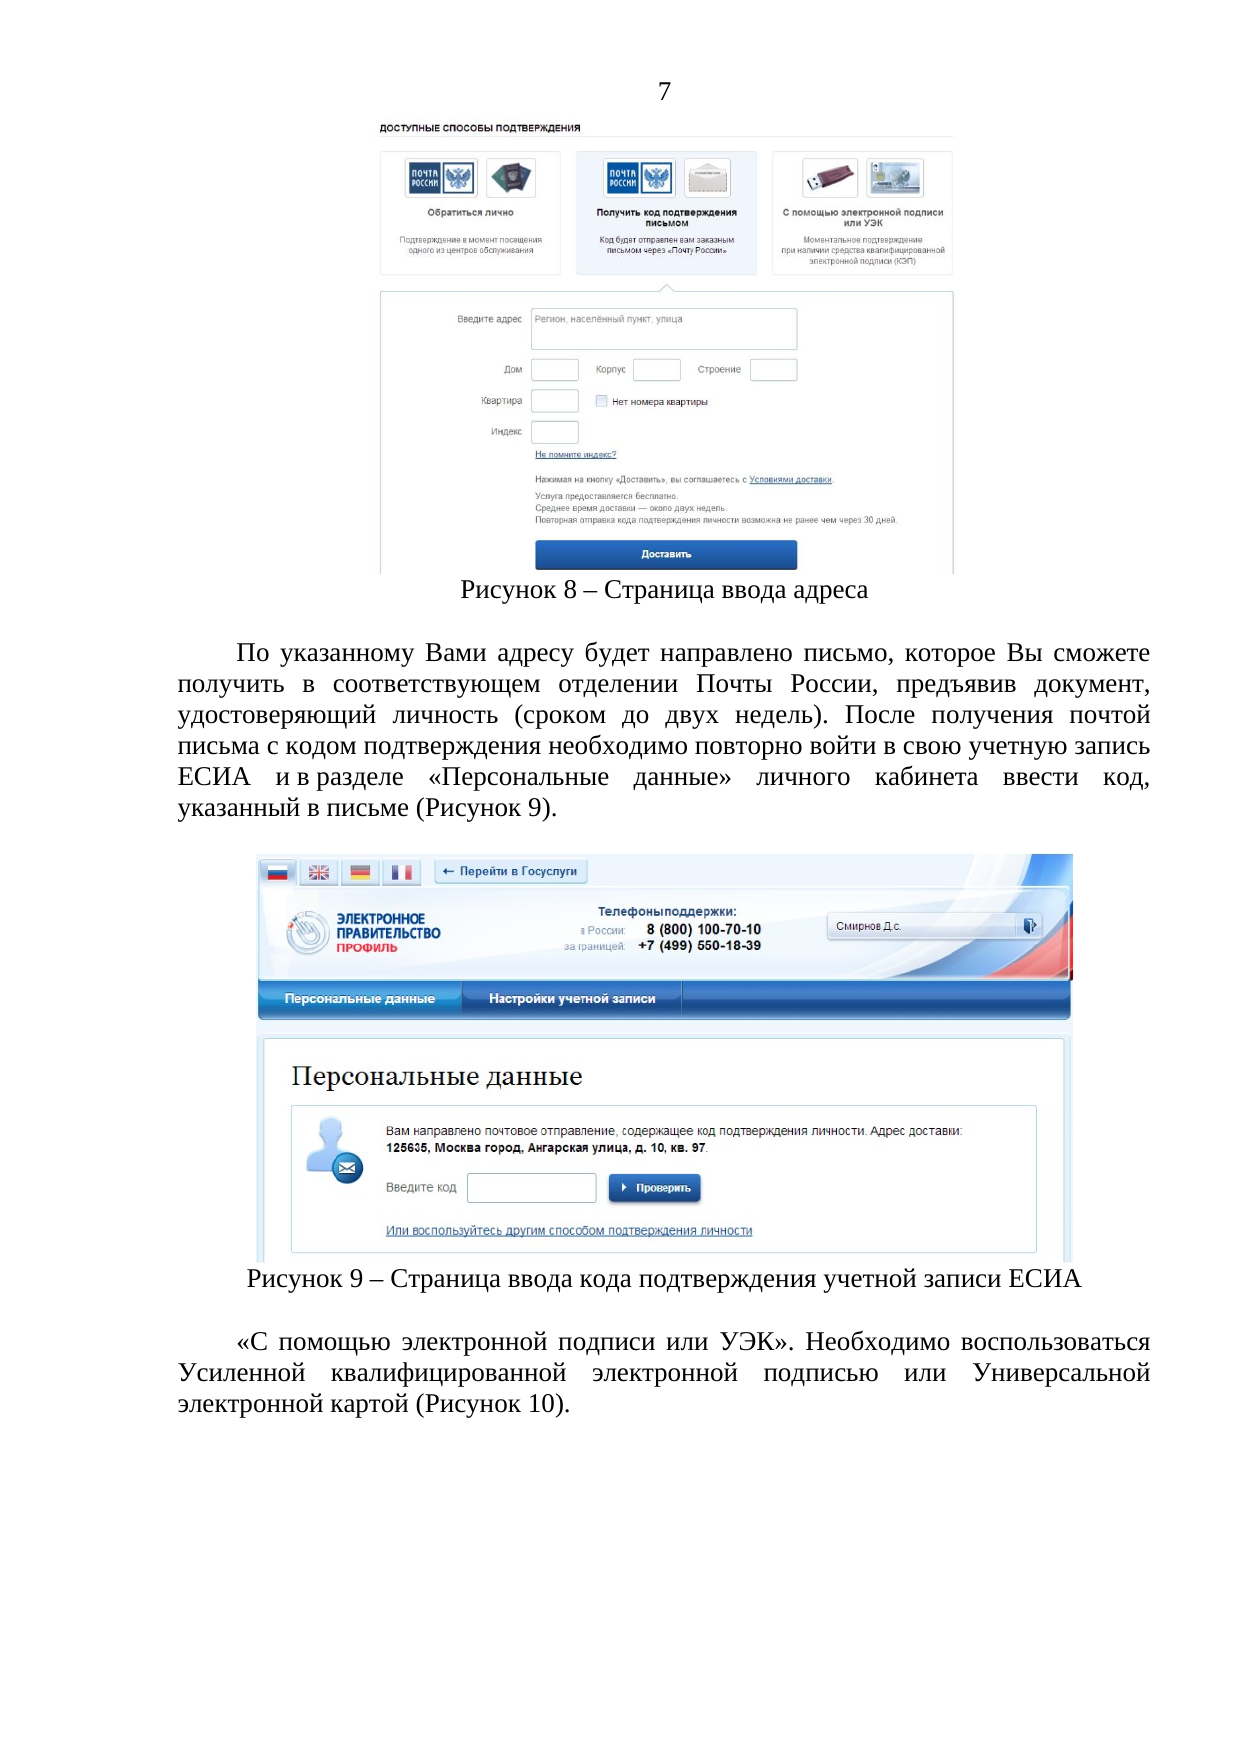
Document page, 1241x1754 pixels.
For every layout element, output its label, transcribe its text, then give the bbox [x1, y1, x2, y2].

text По указанному Вами адресу будет направлено письмо, которое Вы сможете получить в соответствующем отделении Почты России, предъявив документ, удостоверяющий личность (сроком до двух недель). После получения почтой письма с кодом подтверждения необходимо повторно войти в свою учетную запись ЕСИА и в разделе «Персональные данные» личного кабинета ввести код, указанный в письме (Рисунок 9). [177, 636, 1152, 823]
text «С помощью электронной подписи или УЭК». Необходимо воспользоваться Усиленной квалифицированной электронной подписью или Универсальной электронной картой (Рисунок 10). [177, 1325, 1152, 1418]
text Рисунок 9 – Страница ввода кода подтверждения учетной записи ЕСИА [177, 1262, 1152, 1294]
picture [255, 853, 1074, 1263]
picture [362, 118, 967, 574]
text Рисунок 8 – Страница ввода адреса [177, 573, 1152, 604]
